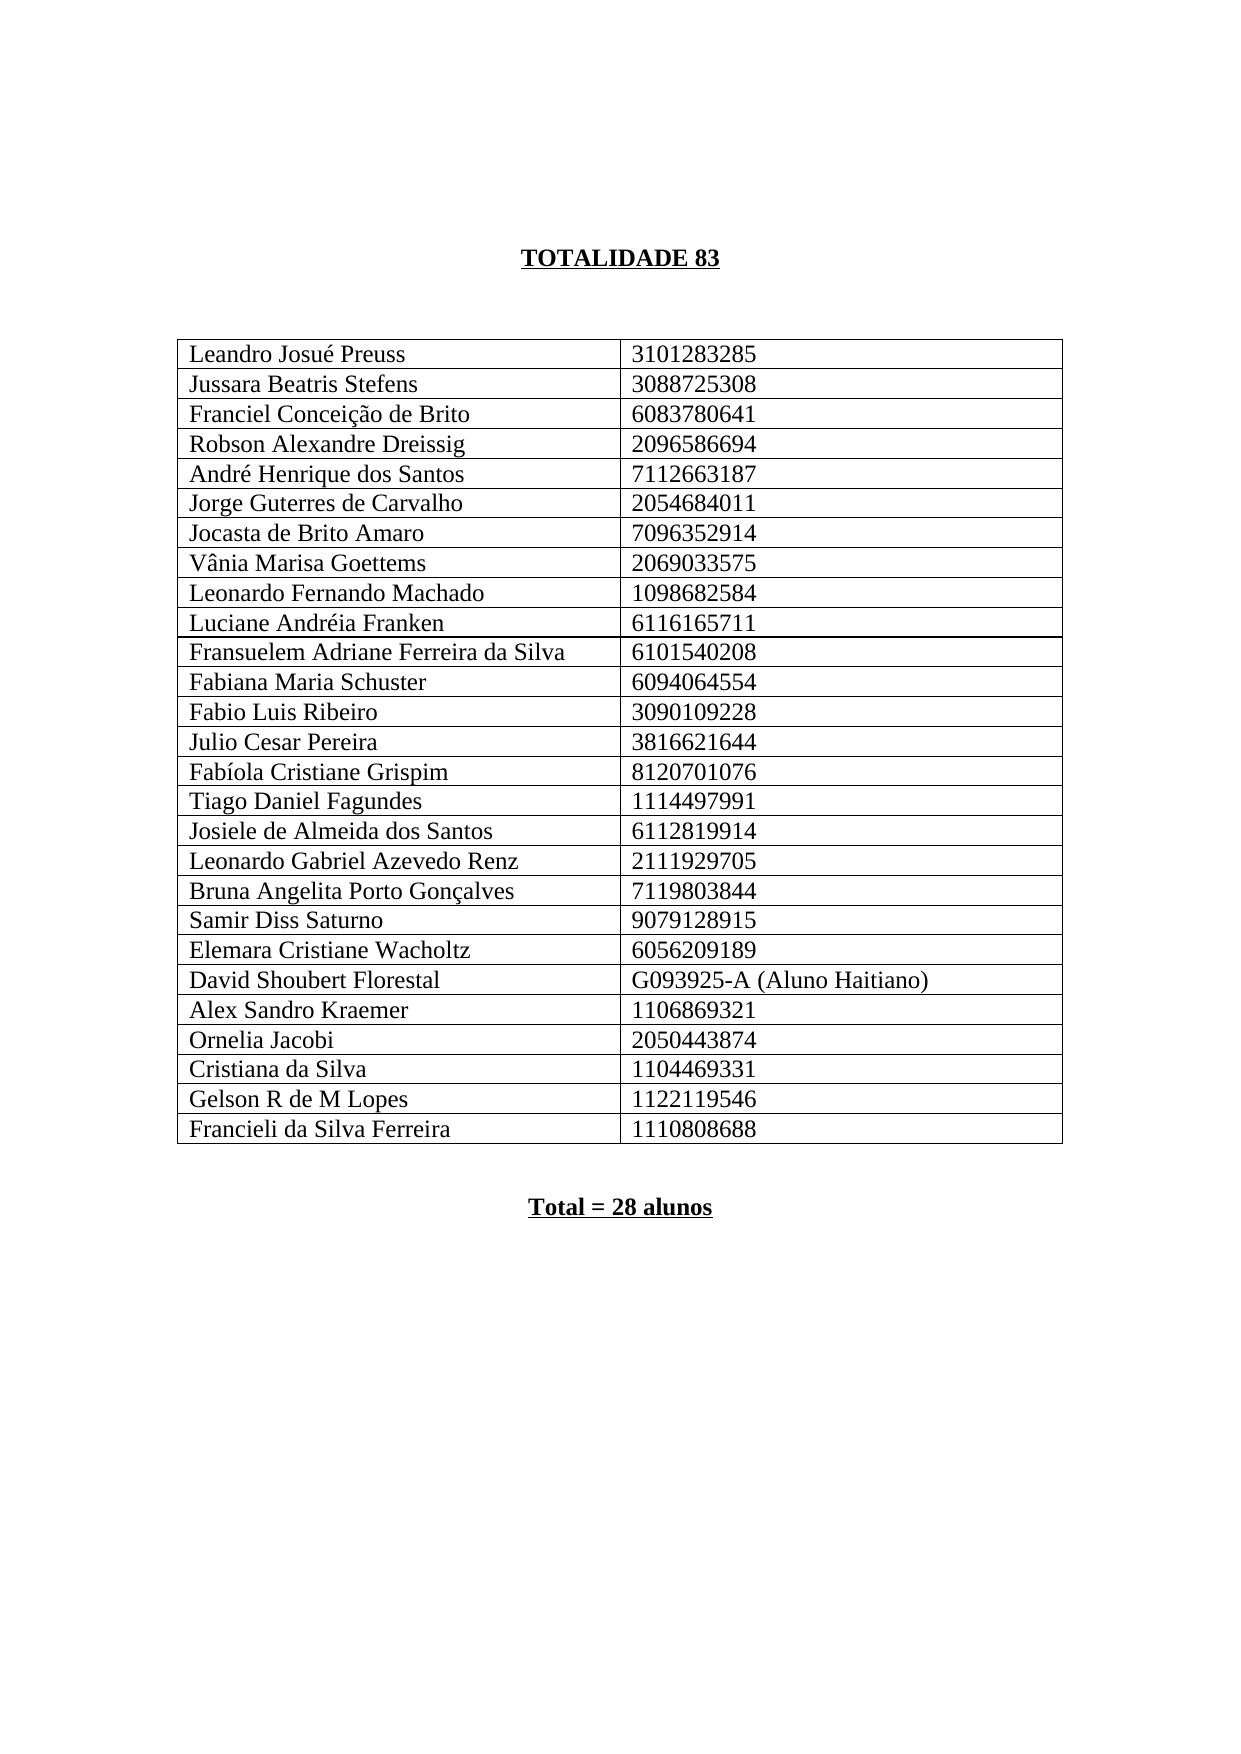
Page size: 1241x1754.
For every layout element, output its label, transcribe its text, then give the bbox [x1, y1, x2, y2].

table_cell 3090109228 [621, 697, 1062, 726]
table_cell Elemara Cristiane Wacholtz [178, 935, 620, 964]
table_cell 2054684011 [621, 489, 1062, 517]
table_cell 1110808688 [621, 1114, 1062, 1143]
text Total = 28 alunos [177, 1192, 1063, 1220]
table_cell Jussara Beatris Stefens [178, 369, 620, 398]
table_cell 3816621644 [621, 727, 1062, 756]
table_cell 8120701076 [621, 757, 1062, 785]
table_cell Vânia Marisa Goettems [178, 548, 620, 577]
table_cell 1098682584 [621, 578, 1062, 607]
text TOTALIDADE 83 [177, 243, 1063, 272]
table_cell Fransuelem Adriane Ferreira da Silva [178, 638, 620, 666]
table_cell Robson Alexandre Dreissig [178, 429, 620, 458]
table_cell 6094064554 [621, 667, 1062, 696]
table_cell Cristiana da Silva [178, 1055, 620, 1083]
table_cell G093925-A (Aluno Haitiano) [621, 965, 1062, 994]
table_cell 1104469331 [621, 1055, 1062, 1083]
table_cell Alex Sandro Kraemer [178, 995, 620, 1024]
table_cell 6112819914 [621, 816, 1062, 845]
table_cell 1114497991 [621, 786, 1062, 815]
table_cell Julio Cesar Pereira [178, 727, 620, 756]
table_cell Ornelia Jacobi [178, 1025, 620, 1053]
table_cell Fabiana Maria Schuster [178, 667, 620, 696]
table_cell 3088725308 [621, 369, 1062, 398]
table_cell 7119803844 [621, 876, 1062, 904]
table_cell Bruna Angelita Porto Gonçalves [178, 876, 620, 904]
table_cell 9079128915 [621, 906, 1062, 934]
table_cell Josiele de Almeida dos Santos [178, 816, 620, 845]
table_cell Samir Diss Saturno [178, 906, 620, 934]
table_cell 6116165711 [621, 608, 1062, 636]
table_cell 7112663187 [621, 459, 1062, 487]
table_cell 1122119546 [621, 1084, 1062, 1113]
table_header Leandro Josué Preuss [178, 340, 620, 368]
table_cell Leonardo Gabriel Azevedo Renz [178, 846, 620, 875]
table_cell Jocasta de Brito Amaro [178, 518, 620, 547]
table_cell André Henrique dos Santos [178, 459, 620, 487]
table_cell Luciane Andréia Franken [178, 608, 620, 636]
table_header 3101283285 [621, 340, 1062, 368]
table_cell Fabio Luis Ribeiro [178, 697, 620, 726]
table_cell 2096586694 [621, 429, 1062, 458]
table_cell Gelson R de M Lopes [178, 1084, 620, 1113]
table_cell 6101540208 [621, 638, 1062, 666]
table_cell 2111929705 [621, 846, 1062, 875]
table_cell 6056209189 [621, 935, 1062, 964]
table_cell Fabíola Cristiane Grispim [178, 757, 620, 785]
table_cell Leonardo Fernando Machado [178, 578, 620, 607]
table_cell Franciel Conceição de Brito [178, 399, 620, 428]
table_cell 1106869321 [621, 995, 1062, 1024]
table_cell 2050443874 [621, 1025, 1062, 1053]
table_cell Francieli da Silva Ferreira [178, 1114, 620, 1143]
table_cell Jorge Guterres de Carvalho [178, 489, 620, 517]
table_cell 7096352914 [621, 518, 1062, 547]
table_cell David Shoubert Florestal [178, 965, 620, 994]
table_cell 6083780641 [621, 399, 1062, 428]
table_cell Tiago Daniel Fagundes [178, 786, 620, 815]
table_cell 2069033575 [621, 548, 1062, 577]
